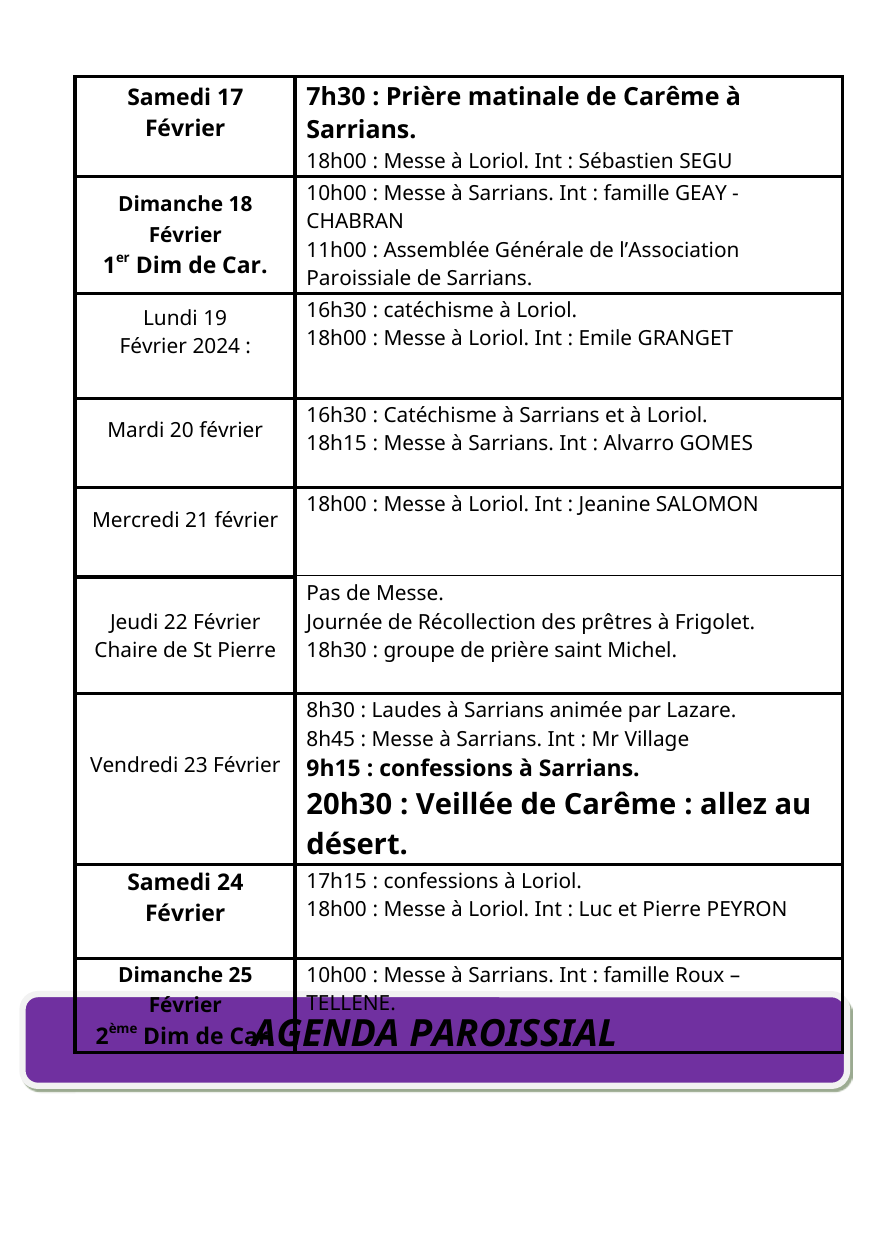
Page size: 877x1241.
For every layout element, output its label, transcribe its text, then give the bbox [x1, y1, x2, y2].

table_cell Dimanche 25 Février 2ème Dim de Car. [77, 960, 293, 1051]
table_cell Mercredi 21 février [77, 489, 293, 575]
table_cell Lundi 19 Février 2024 : [77, 295, 293, 397]
table_cell 16h30 : Catéchisme à Sarrians et à Loriol. 18h15 : Messe à Sarrians. Int : Alvarro GOMES [297, 400, 841, 486]
table_cell Mardi 20 février [77, 400, 293, 486]
table_cell 8h30 : Laudes à Sarrians animée par Lazare. 8h45 : Messe à Sarrians. Int : Mr Village 9h15 : confessions à Sarrians. 20h30 : Veillée de Carême : allez au désert. [297, 695, 841, 863]
table_cell 18h00 : Messe à Loriol. Int : Jeanine SALOMON [297, 489, 841, 575]
table_cell Vendredi 23 Février [77, 695, 293, 863]
table_cell 16h30 : catéchisme à Loriol. 18h00 : Messe à Loriol. Int : Emile GRANGET [297, 295, 841, 397]
table_cell 10h00 : Messe à Sarrians. Int : famille Roux – TELLENE. [297, 960, 841, 1051]
table_cell Dimanche 18 Février 1er Dim de Car. [77, 178, 293, 292]
table_cell Jeudi 22 Février Chaire de St Pierre [77, 579, 293, 692]
table_header Samedi 17 Février [77, 78, 293, 175]
table_cell 10h00 : Messe à Sarrians. Int : famille GEAY - CHABRAN 11h00 : Assemblée Générale de l’Association Paroissiale de Sarrians. [297, 178, 841, 292]
table_header 7h30 : Prière matinale de Carême à Sarrians. 18h00 : Messe à Loriol. Int : Sébastien SEGU [297, 78, 841, 175]
table_cell Samedi 24 Février [77, 866, 293, 957]
table_cell Pas de Messe. Journée de Récollection des prêtres à Frigolet. 18h30 : groupe de prière saint Michel. [297, 576, 841, 692]
table_cell 17h15 : confessions à Loriol. 18h00 : Messe à Loriol. Int : Luc et Pierre PEYRON [297, 866, 841, 957]
